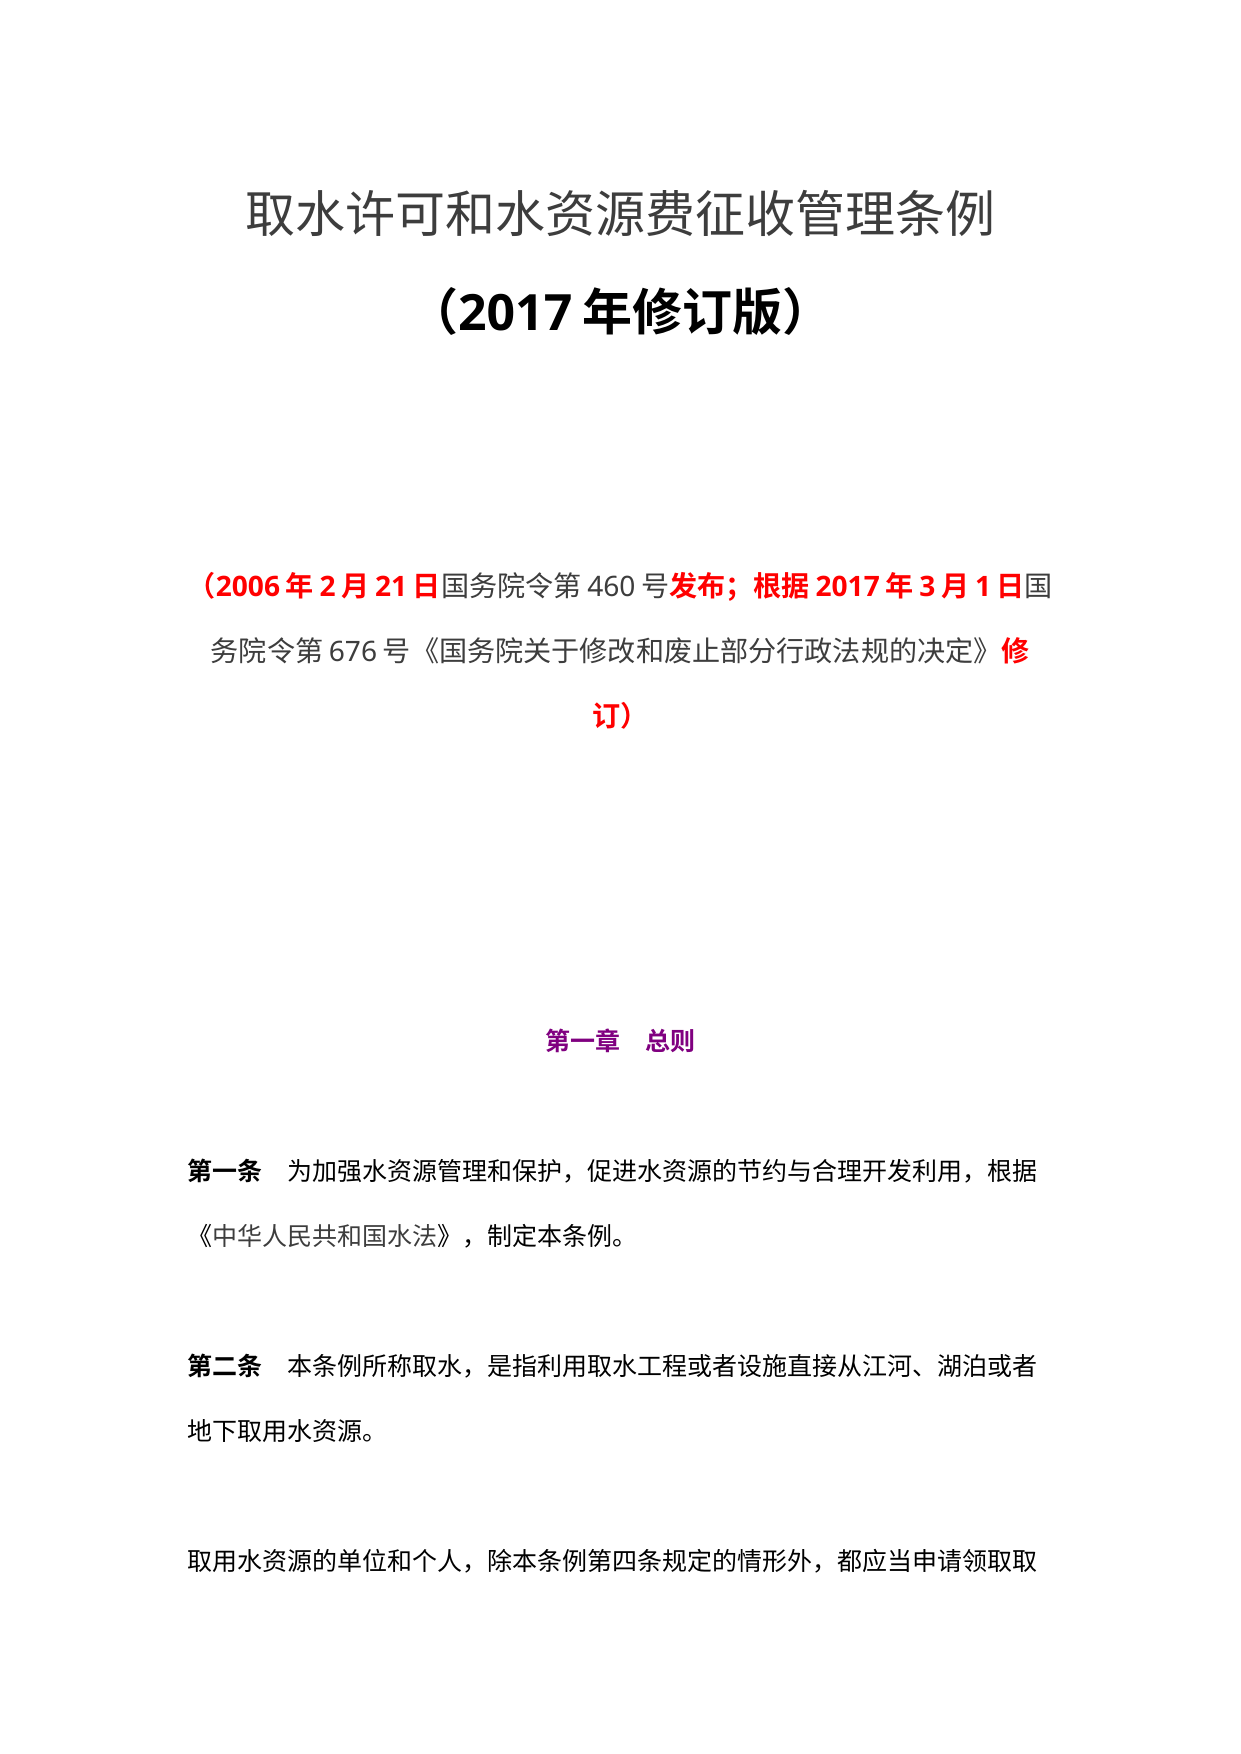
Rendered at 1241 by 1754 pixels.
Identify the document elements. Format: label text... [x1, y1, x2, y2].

text 第一章 总则 [187, 942, 1053, 1072]
text （2006年2月21日国务院令第460号发布；根据2017年3月1日国务院令第676号《国务院关于修改和废止部分行政法规的决定》修订） [187, 552, 1053, 747]
text 取水许可和水资源费征收管理条例（2017年修订版） [187, 162, 1053, 357]
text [187, 1072, 1053, 1592]
